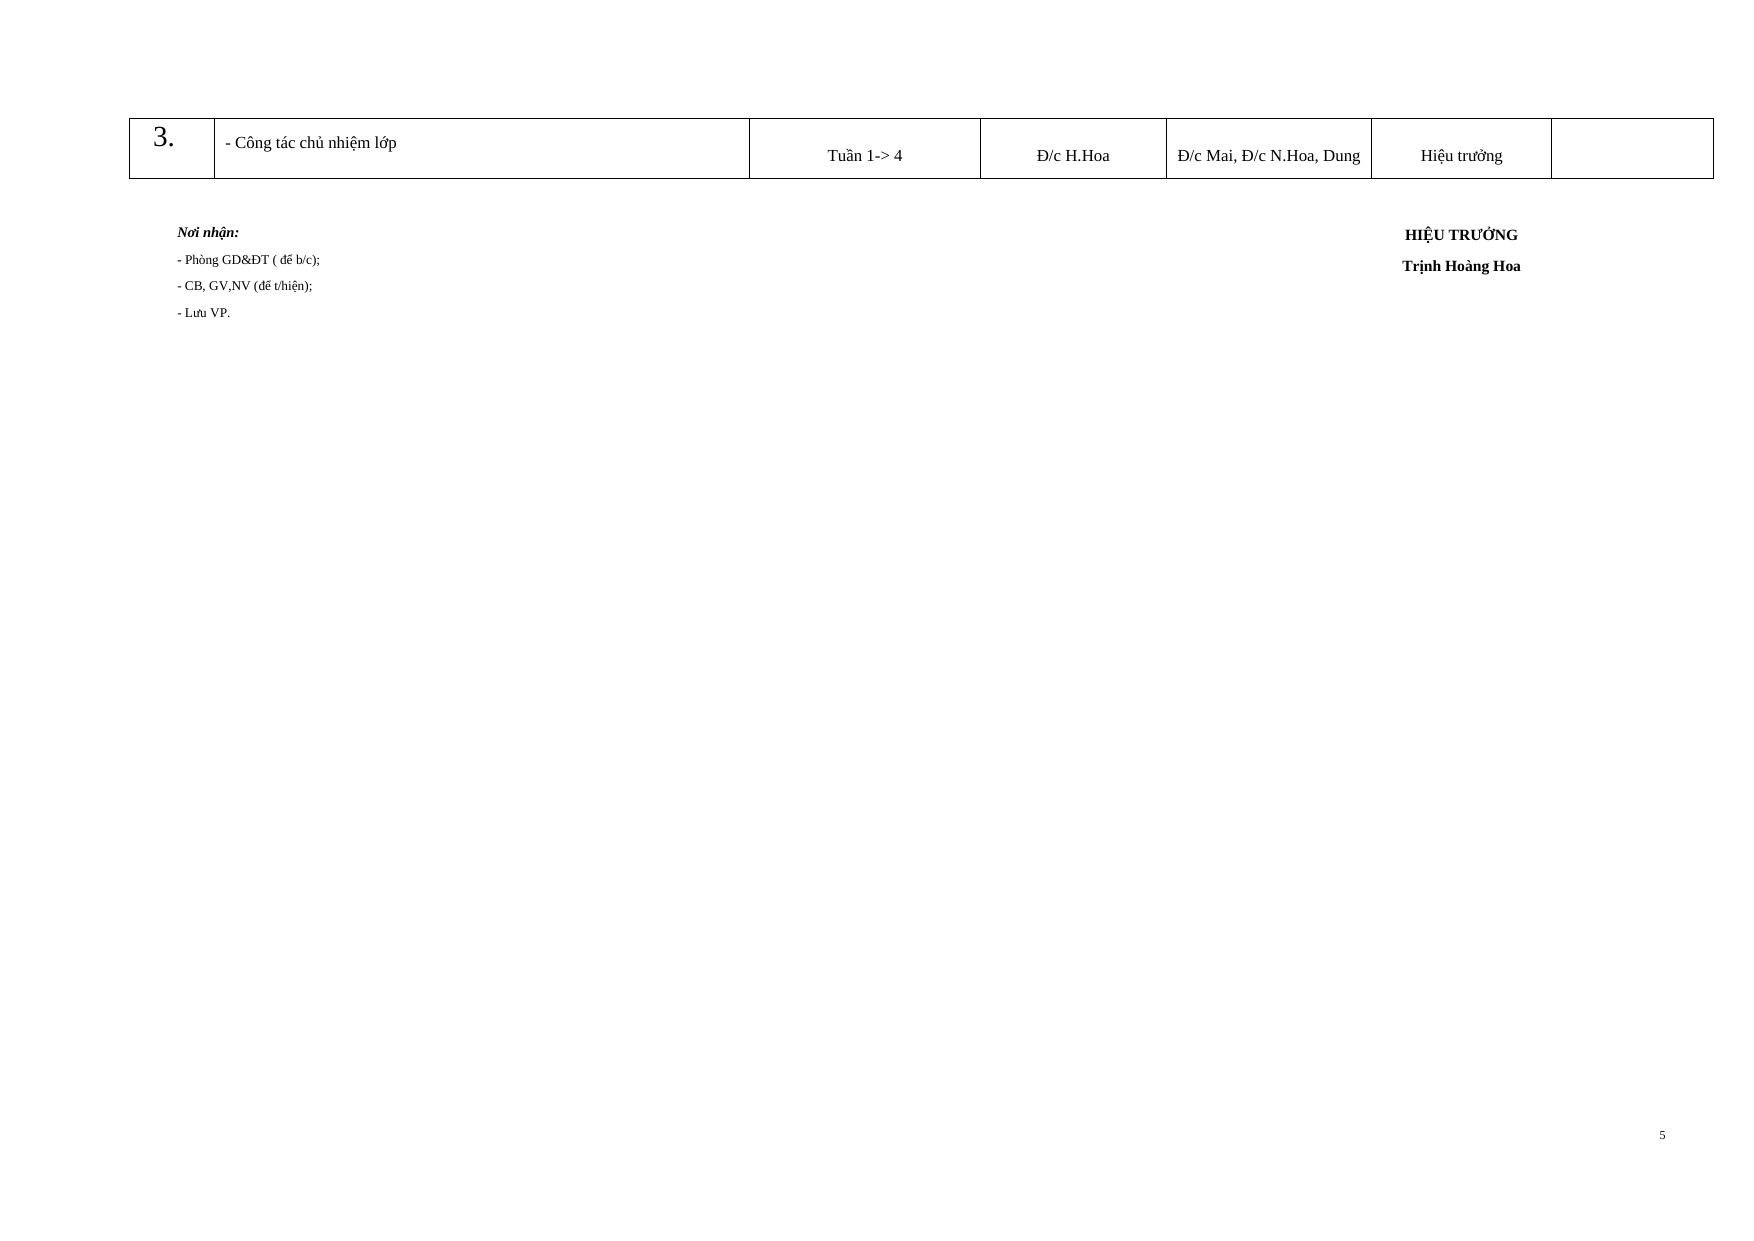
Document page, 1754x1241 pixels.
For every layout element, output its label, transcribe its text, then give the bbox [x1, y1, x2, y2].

table_cell Hiệu trưởng [1372, 119, 1551, 178]
table_cell - Công tác chủ nhiệm lớp [215, 119, 749, 178]
table_cell [130, 119, 214, 178]
table_cell Đ/c H.Hoa [981, 119, 1166, 178]
table_cell Đ/c Mai, Đ/c N.Hoa, Dung [1167, 119, 1371, 178]
table_cell [1552, 119, 1713, 178]
table_cell Tuần 1-> 4 [750, 119, 980, 178]
table_header HIỆU TRƯỞNG Trịnh Hoàng Hoa [955, 212, 1754, 320]
table_header Nơi nhận: - Phòng GD&ĐT ( để b/c); - CB, GV,NV (để t/hiện); - Lưu VP. [166, 212, 955, 320]
